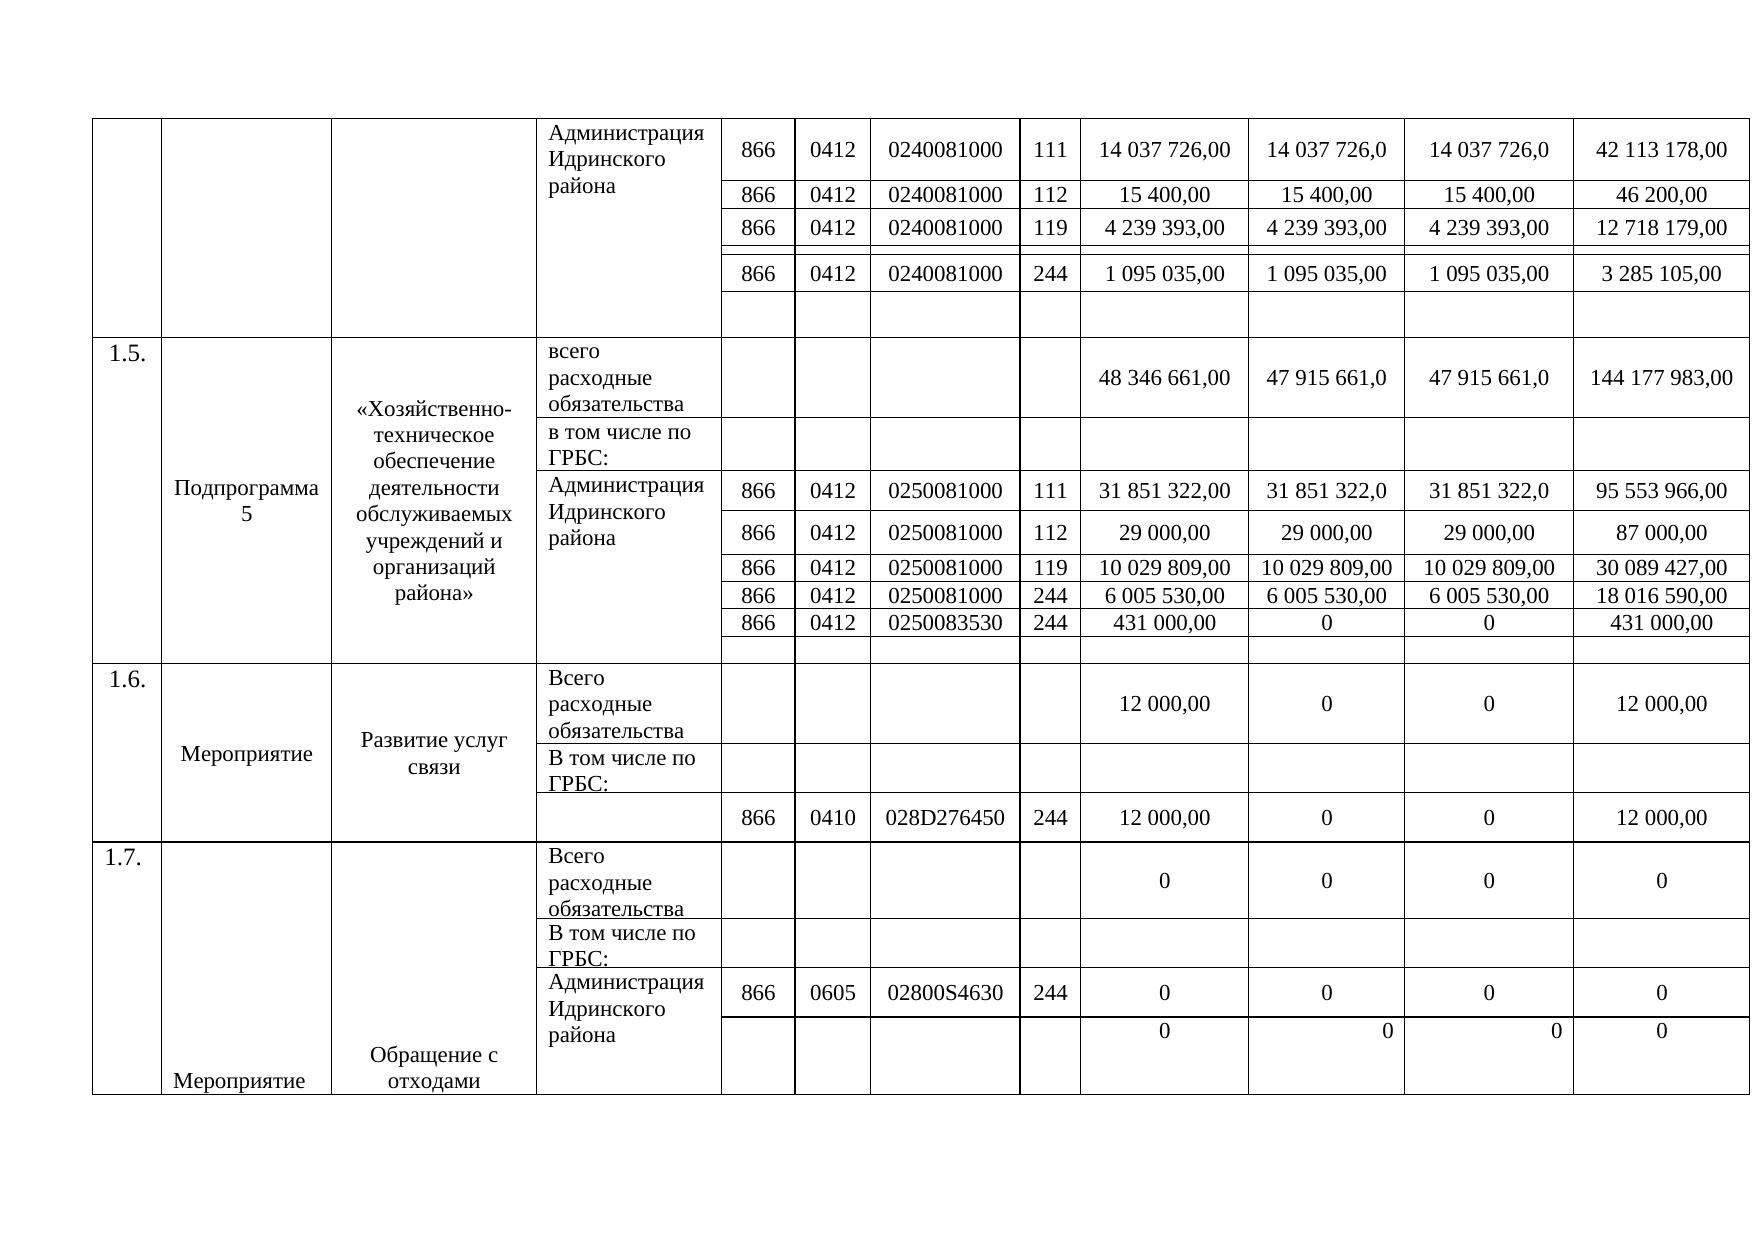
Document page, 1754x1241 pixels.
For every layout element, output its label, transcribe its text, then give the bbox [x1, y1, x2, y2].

table_cell 0 [1405, 609, 1573, 636]
table_cell Мероприятие [162, 843, 331, 1093]
table_cell Обращение с отходами [332, 843, 536, 1093]
table_cell [1249, 246, 1404, 254]
table_cell 244 [1021, 793, 1080, 841]
table_cell Подпрограмма 5 [162, 338, 331, 663]
table_cell 14 037 726,00 [1081, 119, 1248, 180]
table_cell 0240081000 [871, 255, 1019, 291]
table_cell [1021, 1018, 1080, 1093]
table_cell Развитие услуг связи [332, 664, 536, 841]
table_cell [722, 744, 794, 792]
table_cell [1021, 843, 1080, 918]
table_cell 12 000,00 [1574, 664, 1749, 743]
table_cell [871, 664, 1019, 743]
table_cell В том числе по ГРБС: [537, 919, 721, 967]
table_cell [871, 919, 1019, 967]
table_cell [1081, 637, 1248, 663]
table_cell [796, 292, 870, 337]
table_cell 0412 [796, 209, 870, 245]
table_cell [1574, 246, 1749, 254]
table_cell [722, 418, 794, 470]
table_cell 15 400,00 [1081, 181, 1248, 208]
table_cell [722, 919, 794, 967]
table_cell [1249, 919, 1404, 967]
table_cell [1249, 292, 1404, 337]
table_cell [722, 843, 794, 918]
table_cell [722, 292, 794, 337]
table_cell 02800S4630 [871, 968, 1019, 1016]
table_cell [1081, 246, 1248, 254]
table_cell 31 851 322,0 [1405, 471, 1573, 510]
table_cell [871, 338, 1019, 417]
table_cell [1574, 292, 1749, 337]
table_cell 3 285 105,00 [1574, 255, 1749, 291]
table_cell [1574, 418, 1749, 470]
table_cell в том числе по ГРБС: [537, 418, 721, 470]
table_cell 0 [1574, 843, 1749, 918]
table_cell Администрация Идринского района [537, 471, 721, 663]
table_cell 0412 [796, 511, 870, 553]
table_cell [1021, 338, 1080, 417]
table_cell 12 000,00 [1081, 664, 1248, 743]
table_cell 4 239 393,00 [1081, 209, 1248, 245]
table_cell [1021, 664, 1080, 743]
table_cell 0 [1249, 1018, 1404, 1093]
table_cell В том числе по ГРБС: [537, 744, 721, 792]
table_cell 0605 [796, 968, 870, 1016]
table_cell [796, 664, 870, 743]
table_cell 15 400,00 [1405, 181, 1573, 208]
table_cell 866 [722, 968, 794, 1016]
table_cell 31 851 322,0 [1249, 471, 1404, 510]
table_cell 0410 [796, 793, 870, 841]
table_cell 0 [1405, 968, 1573, 1016]
table_cell 0412 [796, 582, 870, 608]
table_cell [1081, 744, 1248, 792]
table_cell 0250081000 [871, 582, 1019, 608]
table_cell 15 400,00 [1249, 181, 1404, 208]
table_cell 1 095 035,00 [1081, 255, 1248, 291]
table_cell [1405, 637, 1573, 663]
table_cell 6 005 530,00 [1405, 582, 1573, 608]
table_cell 119 [1021, 209, 1080, 245]
table_cell 42 113 178,00 [1574, 119, 1749, 180]
table_cell 0240081000 [871, 209, 1019, 245]
table_cell Всего расходные обязательства [537, 843, 721, 918]
table_cell 866 [722, 119, 794, 180]
table_cell 0412 [796, 119, 870, 180]
table_cell 1 095 035,00 [1405, 255, 1573, 291]
table_cell [722, 664, 794, 743]
table_cell 866 [722, 209, 794, 245]
table_cell [796, 418, 870, 470]
table_cell 1 095 035,00 [1249, 255, 1404, 291]
table_cell 12 718 179,00 [1574, 209, 1749, 245]
table_cell [1021, 744, 1080, 792]
table_cell всего расходные обязательства [537, 338, 721, 417]
table_cell 0 [1081, 1018, 1248, 1093]
table_cell «Хозяйственно-техническое обеспечение деятельности обслуживаемых учреждений и организаций района» [332, 338, 536, 663]
table_cell 0250081000 [871, 471, 1019, 510]
table_cell [796, 919, 870, 967]
table_cell [1021, 637, 1080, 663]
table_cell 31 851 322,00 [1081, 471, 1248, 510]
table_cell 1.5. [93, 338, 161, 663]
table_cell 431 000,00 [1081, 609, 1248, 636]
table_cell 244 [1021, 255, 1080, 291]
table_cell 0240081000 [871, 181, 1019, 208]
table_cell Мероприятие [162, 664, 331, 841]
table_cell 29 000,00 [1249, 511, 1404, 553]
table_cell 47 915 661,0 [1405, 338, 1573, 417]
table_cell [796, 744, 870, 792]
table_cell 866 [722, 181, 794, 208]
table_cell [1574, 637, 1749, 663]
table_cell 0 [1249, 793, 1404, 841]
table_cell 0 [1249, 968, 1404, 1016]
table_cell [1405, 744, 1573, 792]
table_cell 111 [1021, 471, 1080, 510]
table_cell 244 [1021, 968, 1080, 1016]
table_cell 6 005 530,00 [1081, 582, 1248, 608]
table_cell [1021, 418, 1080, 470]
table_cell [1081, 292, 1248, 337]
table_cell 12 000,00 [1574, 793, 1749, 841]
table_cell 12 000,00 [1081, 793, 1248, 841]
table_cell 0250083530 [871, 609, 1019, 636]
table_cell [871, 637, 1019, 663]
table_cell 866 [722, 793, 794, 841]
table_cell 244 [1021, 582, 1080, 608]
table_cell 10 029 809,00 [1405, 555, 1573, 581]
table_cell 0 [1081, 843, 1248, 918]
table_cell 4 239 393,00 [1405, 209, 1573, 245]
table_cell 866 [722, 555, 794, 581]
table_cell 10 029 809,00 [1081, 555, 1248, 581]
table_cell [722, 246, 794, 254]
table_cell 866 [722, 255, 794, 291]
table_cell [1405, 292, 1573, 337]
table_cell [1021, 919, 1080, 967]
table_cell 18 016 590,00 [1574, 582, 1749, 608]
table_cell 87 000,00 [1574, 511, 1749, 553]
table_cell 0 [1574, 1018, 1749, 1093]
table_cell [871, 744, 1019, 792]
table_cell 866 [722, 609, 794, 636]
table_cell [871, 843, 1019, 918]
table_cell 431 000,00 [1574, 609, 1749, 636]
table_cell 0 [1081, 968, 1248, 1016]
table_cell 0 [1405, 793, 1573, 841]
table_cell [796, 637, 870, 663]
table_cell 866 [722, 582, 794, 608]
table_cell [1249, 744, 1404, 792]
table_cell 6 005 530,00 [1249, 582, 1404, 608]
table_cell [1249, 418, 1404, 470]
table_cell 30 089 427,00 [1574, 555, 1749, 581]
table_cell 46 200,00 [1574, 181, 1749, 208]
table_cell [871, 418, 1019, 470]
table_cell 144 177 983,00 [1574, 338, 1749, 417]
table_cell 14 037 726,0 [1405, 119, 1573, 180]
table_cell 866 [722, 471, 794, 510]
table_cell 0 [1405, 843, 1573, 918]
table_cell 0412 [796, 609, 870, 636]
table_cell [1021, 292, 1080, 337]
table_cell 0412 [796, 255, 870, 291]
table_cell [722, 637, 794, 663]
table_cell 4 239 393,00 [1249, 209, 1404, 245]
table_cell 0 [1249, 843, 1404, 918]
table_cell 0250081000 [871, 555, 1019, 581]
table_cell 95 553 966,00 [1574, 471, 1749, 510]
table_cell [1574, 744, 1749, 792]
table_cell [796, 1018, 870, 1093]
table_cell 0 [1249, 664, 1404, 743]
table_cell [722, 1018, 794, 1093]
table_cell 0 [1574, 968, 1749, 1016]
table_cell [796, 843, 870, 918]
table_cell 0240081000 [871, 119, 1019, 180]
table_cell 866 [722, 511, 794, 553]
table_cell [537, 793, 721, 841]
table_cell [871, 292, 1019, 337]
table_cell [1405, 418, 1573, 470]
table_cell 111 [1021, 119, 1080, 180]
table_cell 0 [1405, 1018, 1573, 1093]
table_cell 028D276450 [871, 793, 1019, 841]
table_cell 47 915 661,0 [1249, 338, 1404, 417]
table_cell [871, 246, 1019, 254]
table_cell [1405, 246, 1573, 254]
table_cell 29 000,00 [1405, 511, 1573, 553]
table_cell 10 029 809,00 [1249, 555, 1404, 581]
table_cell [1081, 919, 1248, 967]
table_cell 112 [1021, 511, 1080, 553]
table_cell 112 [1021, 181, 1080, 208]
table_cell Администрация Идринского района [537, 968, 721, 1093]
table_cell 244 [1021, 609, 1080, 636]
table_cell Администрация Идринского района [537, 119, 721, 337]
table_cell [871, 1018, 1019, 1093]
table_cell 119 [1021, 555, 1080, 581]
table_cell [1081, 418, 1248, 470]
table_cell 0412 [796, 471, 870, 510]
table_cell 48 346 661,00 [1081, 338, 1248, 417]
table_cell Всего расходные обязательства [537, 664, 721, 743]
table_cell 0250081000 [871, 511, 1019, 553]
table_cell [1021, 246, 1080, 254]
table_cell 1.6. [93, 664, 161, 841]
table_cell 1.7. [93, 843, 161, 1093]
table_cell 0 [1405, 664, 1573, 743]
table_cell [1574, 919, 1749, 967]
table_cell [1405, 919, 1573, 967]
table_cell 0412 [796, 181, 870, 208]
table_cell [722, 338, 794, 417]
table_cell 0412 [796, 555, 870, 581]
table_cell 14 037 726,0 [1249, 119, 1404, 180]
table_cell 0 [1249, 609, 1404, 636]
table_cell [796, 338, 870, 417]
table_cell [1249, 637, 1404, 663]
table_cell [796, 246, 870, 254]
table_cell 29 000,00 [1081, 511, 1248, 553]
